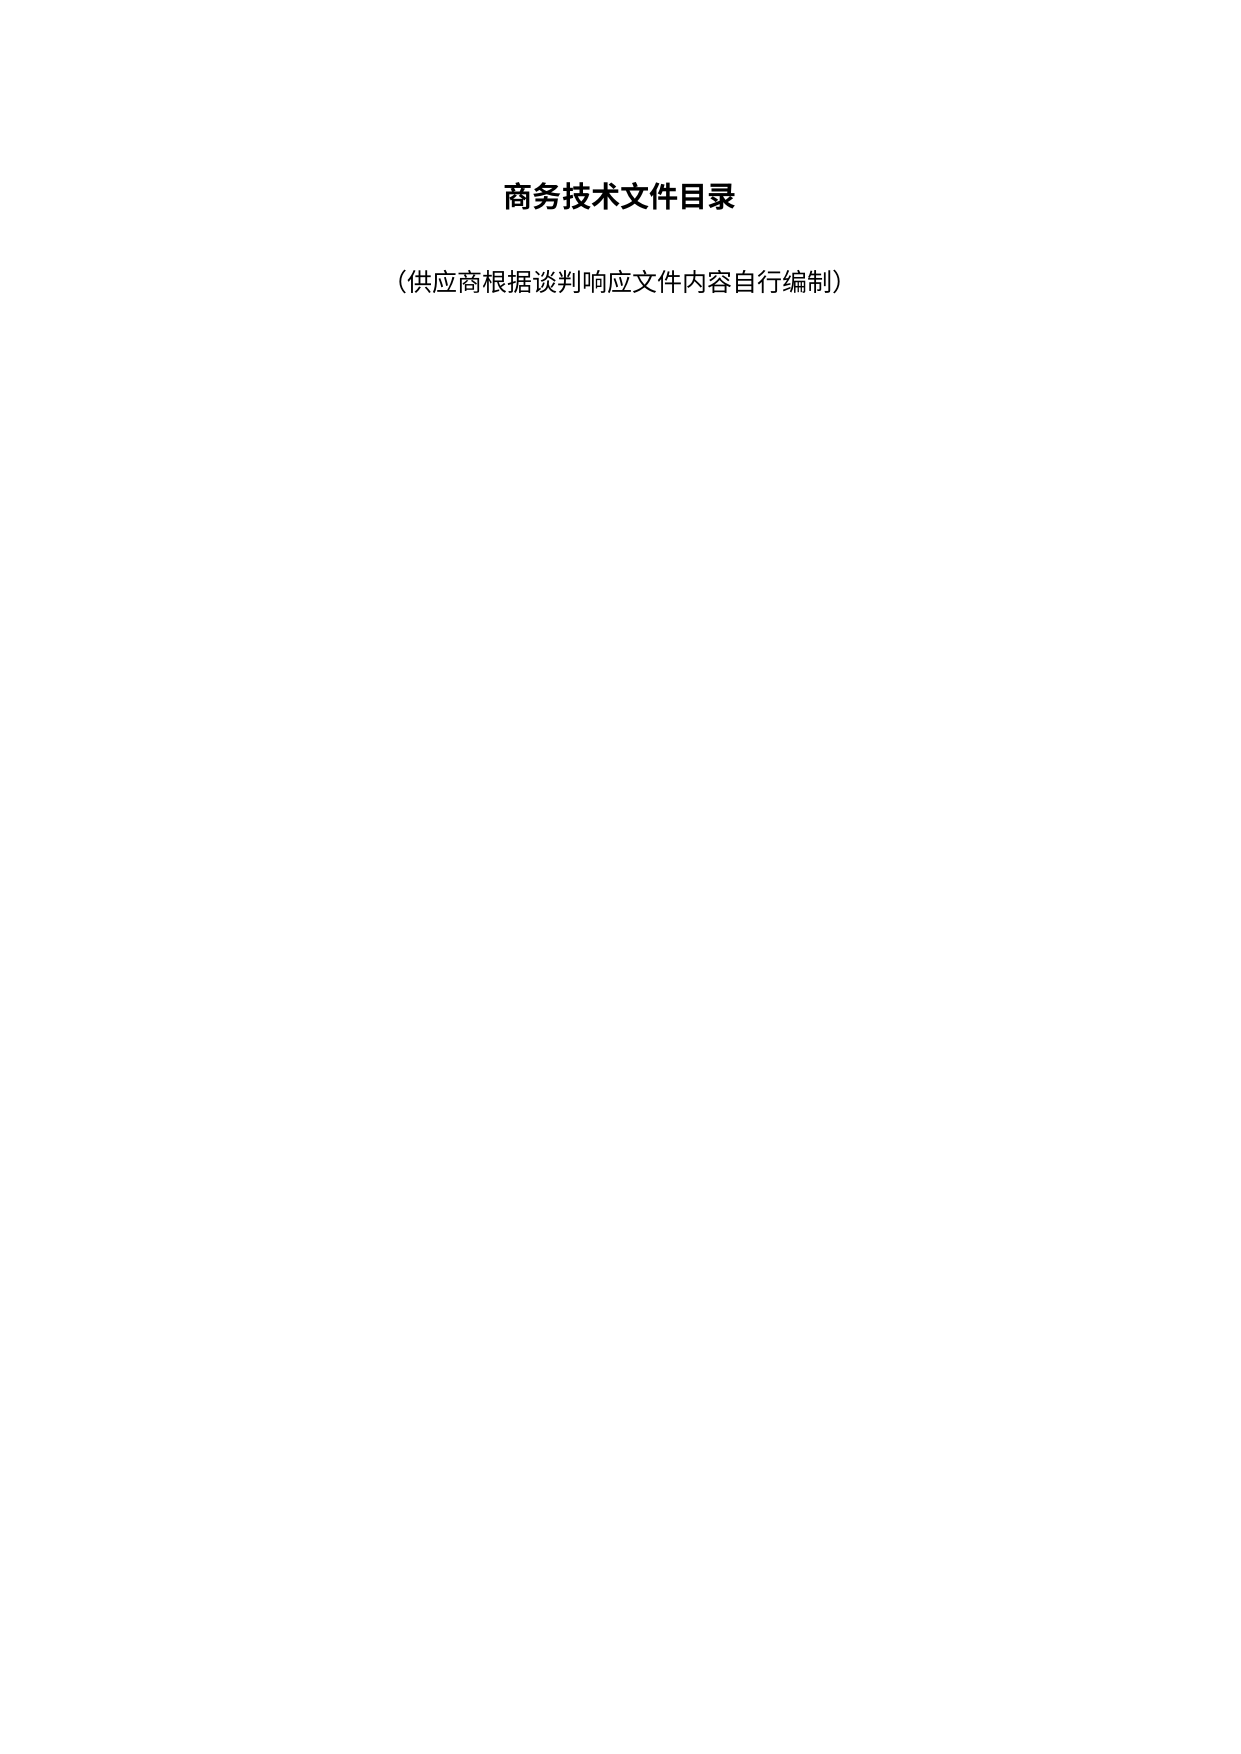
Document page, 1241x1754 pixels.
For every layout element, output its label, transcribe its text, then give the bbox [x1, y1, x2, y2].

text 商务技术文件目录 [187, 162, 1053, 227]
text （供应商根据谈判响应文件内容自行编制） [187, 248, 1053, 313]
